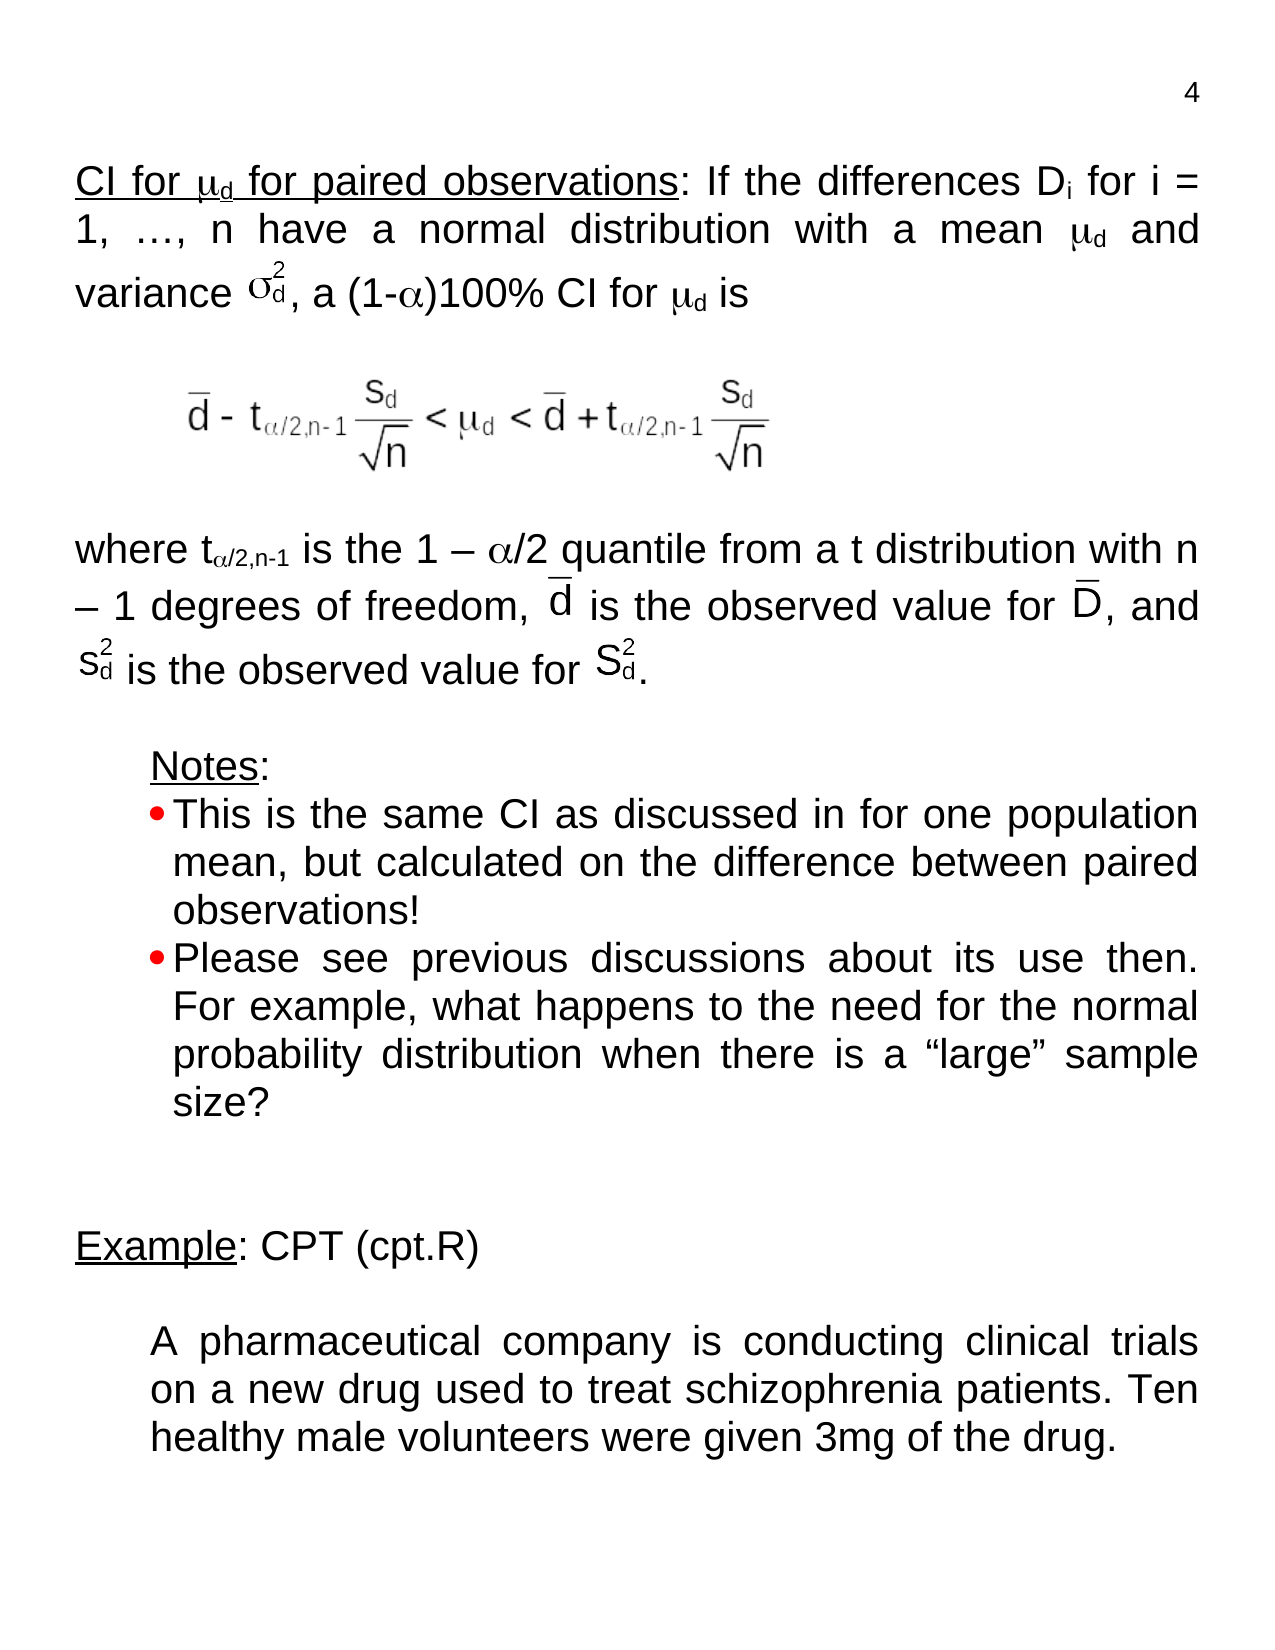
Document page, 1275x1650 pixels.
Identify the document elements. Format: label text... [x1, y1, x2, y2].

list This is the same CI as discussed in for one population mean, but calculated on the difference between paired observations! [150, 789, 1200, 933]
text CI for d for paired observations: If the differences Di for i = 1, …, n have a normal distribution with a mean d and variance , a (1-)100% CI for d is [75, 156, 1200, 317]
text Example: CPT (cpt.R) [75, 1221, 1200, 1269]
text A pharmaceutical company is conducting clinical trials on a new drug used to treat schizophrenia patients. Ten healthy male volunteers were given 3mg of the drug. [150, 1317, 1200, 1461]
list Please see previous discussions about its use then. For example, what happens to the need for the normal probability distribution when there is a “large” sample size? [150, 933, 1200, 1125]
text Notes: [150, 741, 1200, 789]
text where t/2,n-1 is the 1 – /2 quantile from a t distribution with n – 1 degrees of freedom, is the observed value for , and is the observed value for . [75, 524, 1200, 693]
